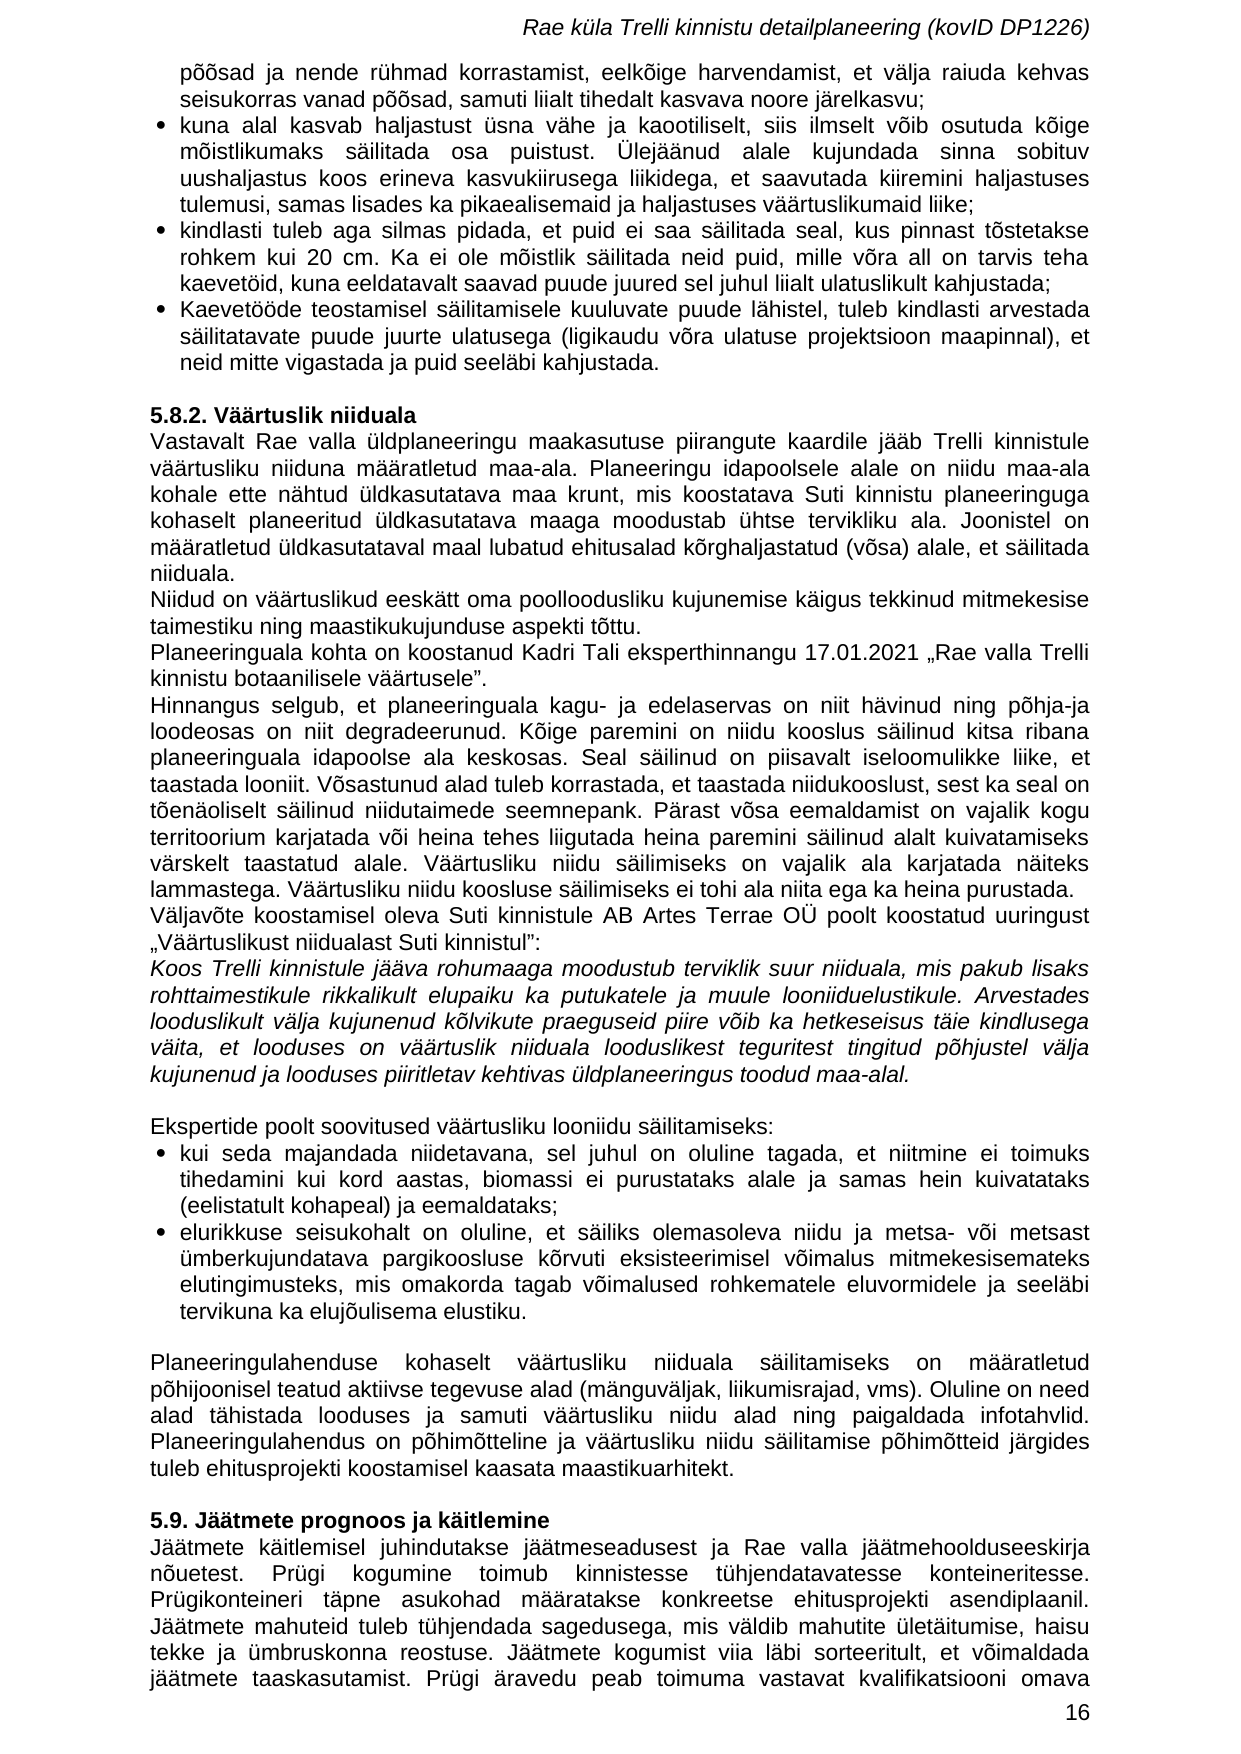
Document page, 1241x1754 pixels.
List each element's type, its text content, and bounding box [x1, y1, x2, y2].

text Niidud on väärtuslikud eeskätt oma poolloodusliku kujunemise käigus tekkinud mitmekesise taimestiku ning maastikukujunduse aspekti tõttu. [150, 586, 1090, 639]
text Hinnangus selgub, et planeeringuala kagu- ja edelaservas on niit hävinud ning põhja-ja loodeosas on niit degradeerunud. Kõige paremini on niidu kooslus säilinud kitsa ribana planeeringuala idapoolse ala keskosas. Seal säilinud on piisavalt iseloomulikke liike, et taastada looniit. Võsastunud alad tuleb korrastada, et taastada niidukooslust, sest ka seal on tõenäoliselt säilinud niidutaimede seemnepank. Pärast võsa eemaldamist on vajalik kogu territoorium karjatada või heina tehes liigutada heina paremini säilinud alalt kuivatamiseks värskelt taastatud alale. Väärtusliku niidu säilimiseks on vajalik ala karjatada näiteks lammastega. Väärtusliku niidu koosluse säilimiseks ei tohi ala niita ega ka heina purustada. [150, 692, 1090, 902]
list kuna alal kasvab haljastust üsna vähe ja kaootiliselt, siis ilmselt võib osutuda kõige mõistlikumaks säilitada osa puistust. Ülejäänud alale kujundada sinna sobituv uushaljastus koos erineva kasvukiirusega liikidega, et saavutada kiiremini haljastuses tulemusi, samas lisades ka pikaealisemaid ja haljastuses väärtuslikumaid liike; [157, 112, 1090, 217]
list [157, 59, 1090, 112]
subtitle Jäätmete prognoos ja käitlemine [150, 1507, 1090, 1534]
subtitle Väärtuslik niiduala [150, 402, 1090, 428]
text Planeeringuala kohta on koostanud Kadri Tali eksperthinnangu 17.01.2021 „Rae valla Trelli kinnistu botaanilisele väärtusele”. [150, 639, 1090, 692]
text Väljavõte koostamisel oleva Suti kinnistule AB Artes Terrae OÜ poolt koostatud uuringust „Väärtuslikust niidualast Suti kinnistul”: [150, 902, 1090, 955]
text Koos Trelli kinnistule jääva rohumaaga moodustub terviklik suur niiduala, mis pakub lisaks rohttaimestikule rikkalikult elupaiku ka putukatele ja muule looniiduelustikule. Arvestades looduslikult välja kujunenud kõlvikute praeguseid piire võib ka hetkeseisus täie kindlusega väita, et looduses on väärtuslik niiduala looduslikest teguritest tingitud põhjustel välja kujunenud ja looduses piiritletav kehtivas üldplaneeringus toodud maa-alal. [150, 955, 1090, 1087]
list kindlasti tuleb aga silmas pidada, et puid ei saa säilitada seal, kus pinnast tõstetakse rohkem kui 20 cm. Ka ei ole mõistlik säilitada neid puid, mille võra all on tarvis teha kaevetöid, kuna eeldatavalt saavad puude juured sel juhul liialt ulatuslikult kahjustada; [157, 217, 1090, 296]
list elurikkuse seisukohalt on oluline, et säiliks olemasoleva niidu ja metsa- või metsast ümberkujundatava pargikoosluse kõrvuti eksisteerimisel võimalus mitmekesisemateks elutingimusteks, mis omakorda tagab võimalused rohkematele eluvormidele ja seeläbi tervikuna ka elujõulisema elustiku. [157, 1219, 1090, 1324]
list kui seda majandada niidetavana, sel juhul on oluline tagada, et niitmine ei toimuks tihedamini kui kord aastas, biomassi ei purustataks alale ja samas hein kuivatataks (eelistatult kohapeal) ja eemaldataks; [157, 1140, 1090, 1219]
text Planeeringulahenduse kohaselt väärtusliku niiduala säilitamiseks on määratletud põhijoonisel teatud aktiivse tegevuse alad (mänguväljak, liikumisrajad, vms). Oluline on need alad tähistada looduses ja samuti väärtusliku niidu alad ning paigaldada infotahvlid. Planeeringulahendus on põhimõtteline ja väärtusliku niidu säilitamise põhimõtteid järgides tuleb ehitusprojekti koostamisel kaasata maastikuarhitekt. [150, 1349, 1090, 1481]
list Kaevetööde teostamisel säilitamisele kuuluvate puude lähistel, tuleb kindlasti arvestada säilitatavate puude juurte ulatusega (ligikaudu võra ulatuse projektsioon maapinnal), et neid mitte vigastada ja puid seeläbi kahjustada. [157, 296, 1090, 375]
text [150, 1534, 1090, 1692]
text Vastavalt Rae valla üldplaneeringu maakasutuse piirangute kaardile jääb Trelli kinnistule väärtusliku niiduna määratletud maa-ala. Planeeringu idapoolsele alale on niidu maa-ala kohale ette nähtud üldkasutatava maa krunt, mis koostatava Suti kinnistu planeeringuga kohaselt planeeritud üldkasutatava maaga moodustab ühtse tervikliku ala. Joonistel on määratletud üldkasutataval maal lubatud ehitusalad kõrghaljastatud (võsa) alale, et säilitada niiduala. [150, 428, 1090, 586]
text Ekspertide poolt soovitused väärtusliku looniidu säilitamiseks: [150, 1113, 1090, 1140]
